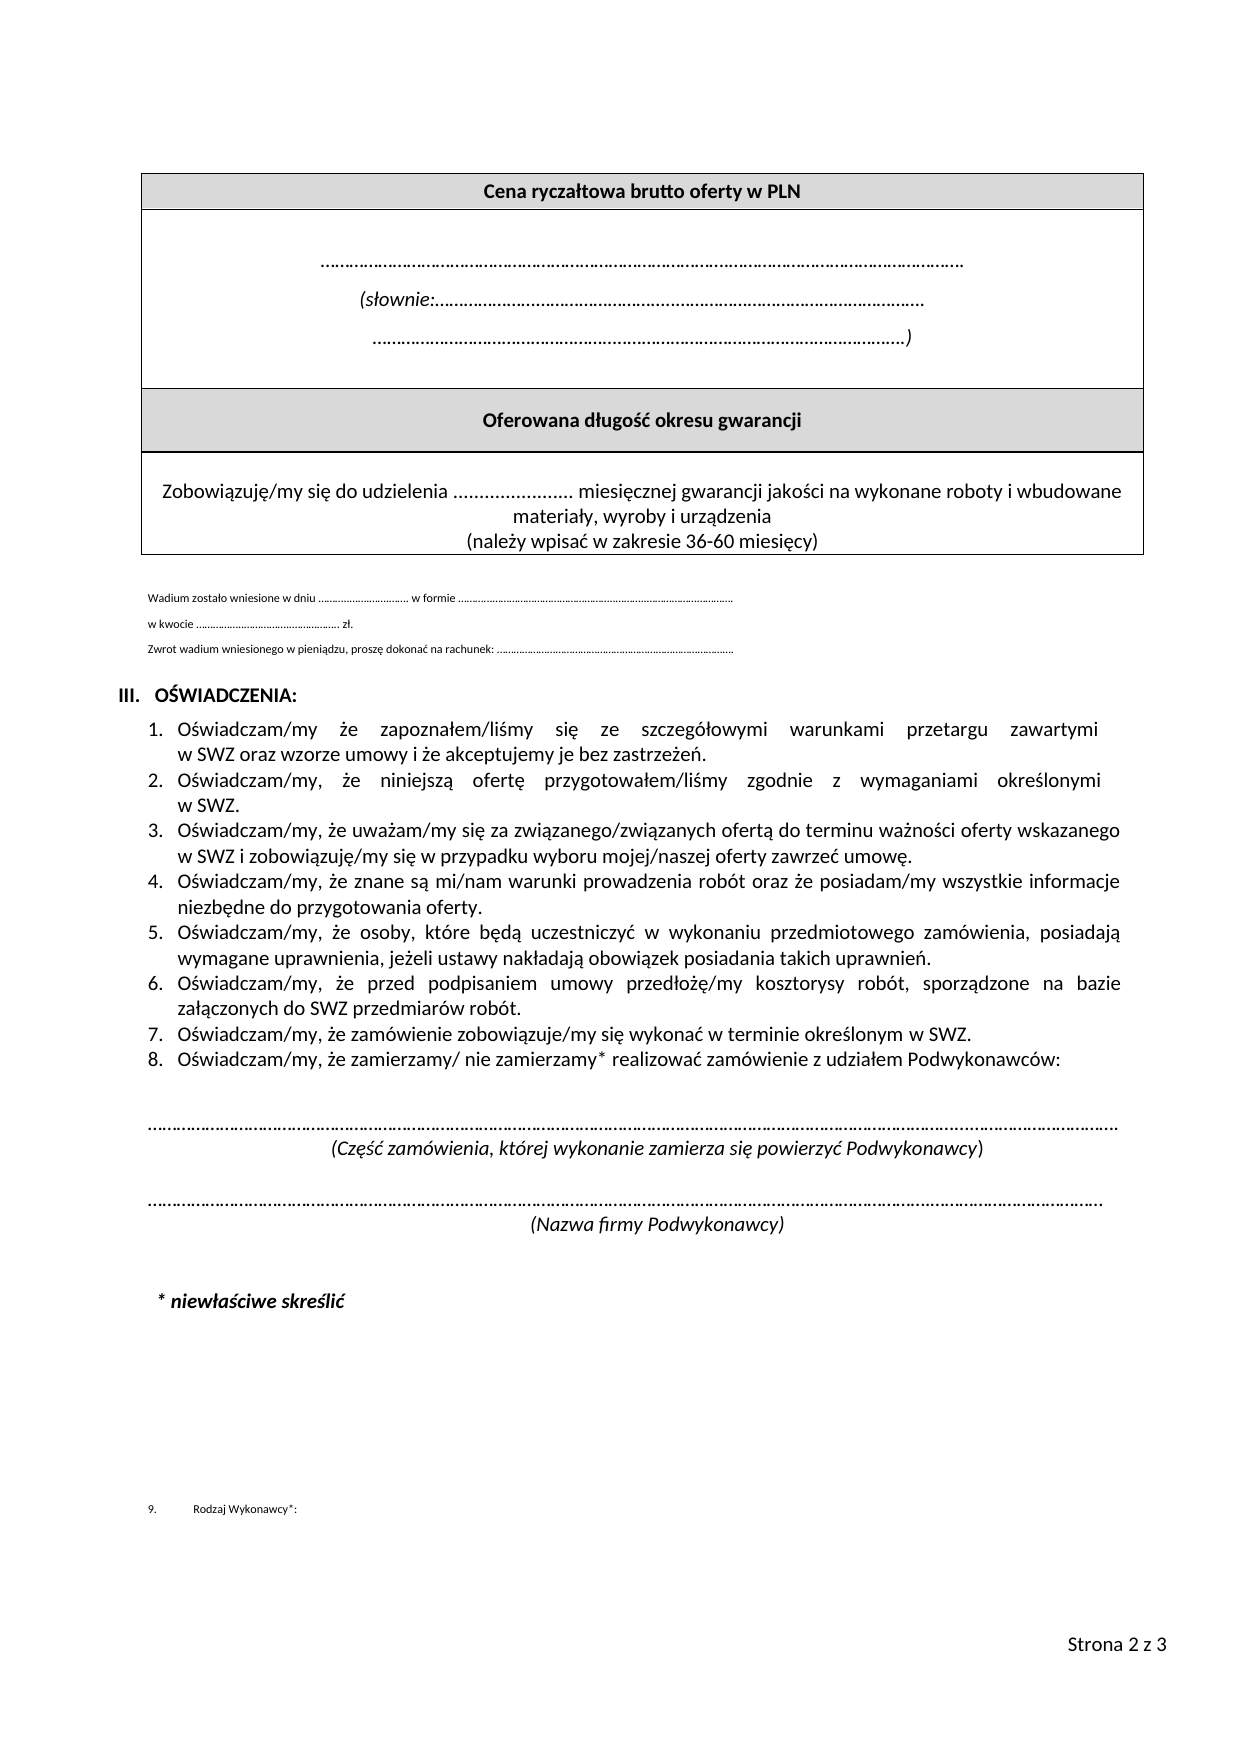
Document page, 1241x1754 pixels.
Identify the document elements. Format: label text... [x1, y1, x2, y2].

list Oświadczam/my, że uważam/my się za związanego/związanych ofertą do terminu ważności oferty wskazanego w SWZ i zobowiązuję/my się w przypadku wyboru mojej/naszej oferty zawrzeć umowę. [148, 818, 1122, 868]
list Oświadczam/my, że znane są mi/nam warunki prowadzenia robót oraz że posiadam/my wszystkie informacje niezbędne do przygotowania oferty. [148, 868, 1122, 919]
table_cell Zobowiązuję/my się do udzielenia ....................... miesięcznej gwarancji jakości na wykonane roboty i wbudowane materiały, wyroby i urządzenia (należy wpisać w zakresie 36-60 miesięcy) [142, 453, 1143, 554]
text * niewłaściwe skreślić [156, 1288, 1167, 1313]
list Oświadczam/my, że zamówienie zobowiązuje/my się wykonać w terminie określonym w SWZ. [148, 1021, 1122, 1046]
text 2. Oświadczam/my, że niniejszą ofertę przygotowałem/liśmy zgodnie z wymaganiami określonymi w SWZ. [148, 767, 1122, 818]
table_cell Oferowana długość okresu gwarancji [142, 389, 1143, 451]
text w kwocie ……………..……………..…………….. zł. [148, 606, 1167, 631]
text Zwrot wadium wniesionego w pieniądzu, proszę dokonać na rachunek: …………………………………………………………………………. [148, 631, 1167, 657]
text (Część zamówienia, której wykonanie zamierza się powierzyć Podwykonawcy) [148, 1135, 1167, 1161]
list Oświadczam/my, że zamierzamy/ nie zamierzamy* realizować zamówienie z udziałem Podwykonawców: [148, 1046, 1122, 1072]
list Oświadczam/my że zapoznałem/liśmy się ze szczegółowymi warunkami przetargu zawartymi w SWZ oraz wzorze umowy i że akceptujemy je bez zastrzeżeń. [148, 716, 1122, 767]
text Wadium zostało wniesione w dniu ………..…….…….……. w formie ………...……………………………………..………..…………………………. [148, 581, 1167, 606]
list Oświadczam/my, że przed podpisaniem umowy przedłożę/my kosztorysy robót, sporządzone na bazie załączonych do SWZ przedmiarów robót. [148, 970, 1122, 1021]
table_cell ………………………………………………………………………….…………………………………………. (słownie:…………………………………………..……………………………………………. ……………………………………………..………………………………………………….) [142, 210, 1143, 387]
text 9. Rodzaj Wykonawcy*: [148, 1491, 1167, 1517]
text III. OŚWIADCZENIA: [118, 682, 1167, 708]
table_header Cena ryczałtowa brutto oferty w PLN [142, 174, 1143, 208]
text ……………………………………………………………………………………………………………………………………………….……………………………… [148, 1186, 1167, 1212]
text ……………………………………………………………………………………………………………………………………………………...…………………………. [148, 1110, 1167, 1135]
text (Nazwa firmy Podwykonawcy) [148, 1212, 1167, 1237]
list Oświadczam/my, że osoby, które będą uczestniczyć w wykonaniu przedmiotowego zamówienia, posiadają wymagane uprawnienia, jeżeli ustawy nakładają obowiązek posiadania takich uprawnień. [148, 919, 1122, 970]
